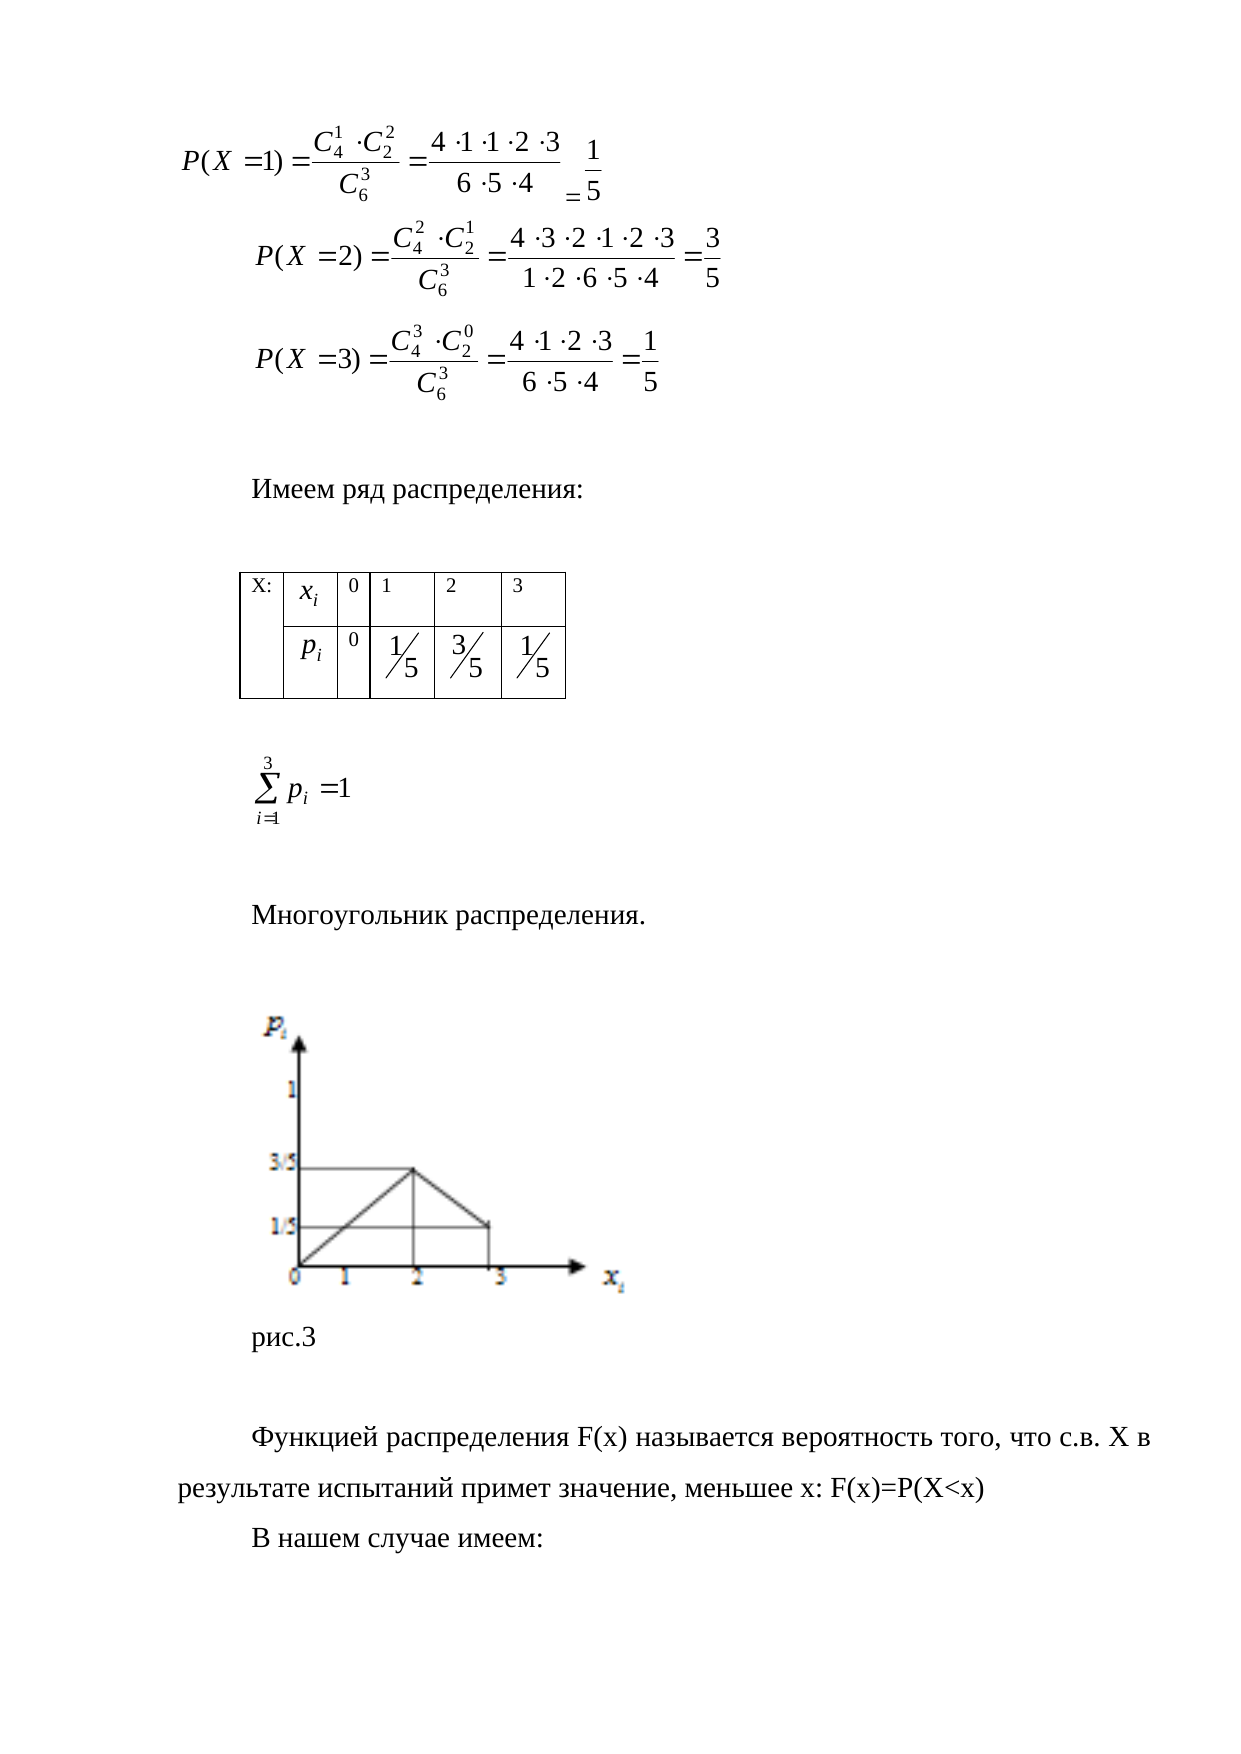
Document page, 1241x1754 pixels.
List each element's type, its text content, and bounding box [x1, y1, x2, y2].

table_header [284, 573, 337, 626]
text В нашем случае имеем: [177, 1520, 1152, 1554]
text Имеем ряд распределения: [177, 471, 1152, 504]
text Функцией распределения F(х) называется вероятность того, что с.в. Х в результате испытаний примет значение, меньшее х: F(x)=P(X<x) [177, 1419, 1152, 1503]
table_header 3 [502, 573, 565, 626]
picture [251, 998, 636, 1305]
table_cell [435, 627, 501, 698]
table_cell 0 [338, 627, 369, 698]
table_cell [502, 627, 565, 698]
table_header 2 [435, 573, 501, 626]
table_cell [371, 627, 434, 698]
table_header 0 [338, 573, 369, 626]
text Многоугольник распределения. [177, 897, 1152, 931]
table_cell [284, 627, 337, 698]
text рис.3 [177, 1319, 1152, 1352]
table_header 1 [371, 573, 434, 626]
table_header Х: [241, 573, 283, 698]
